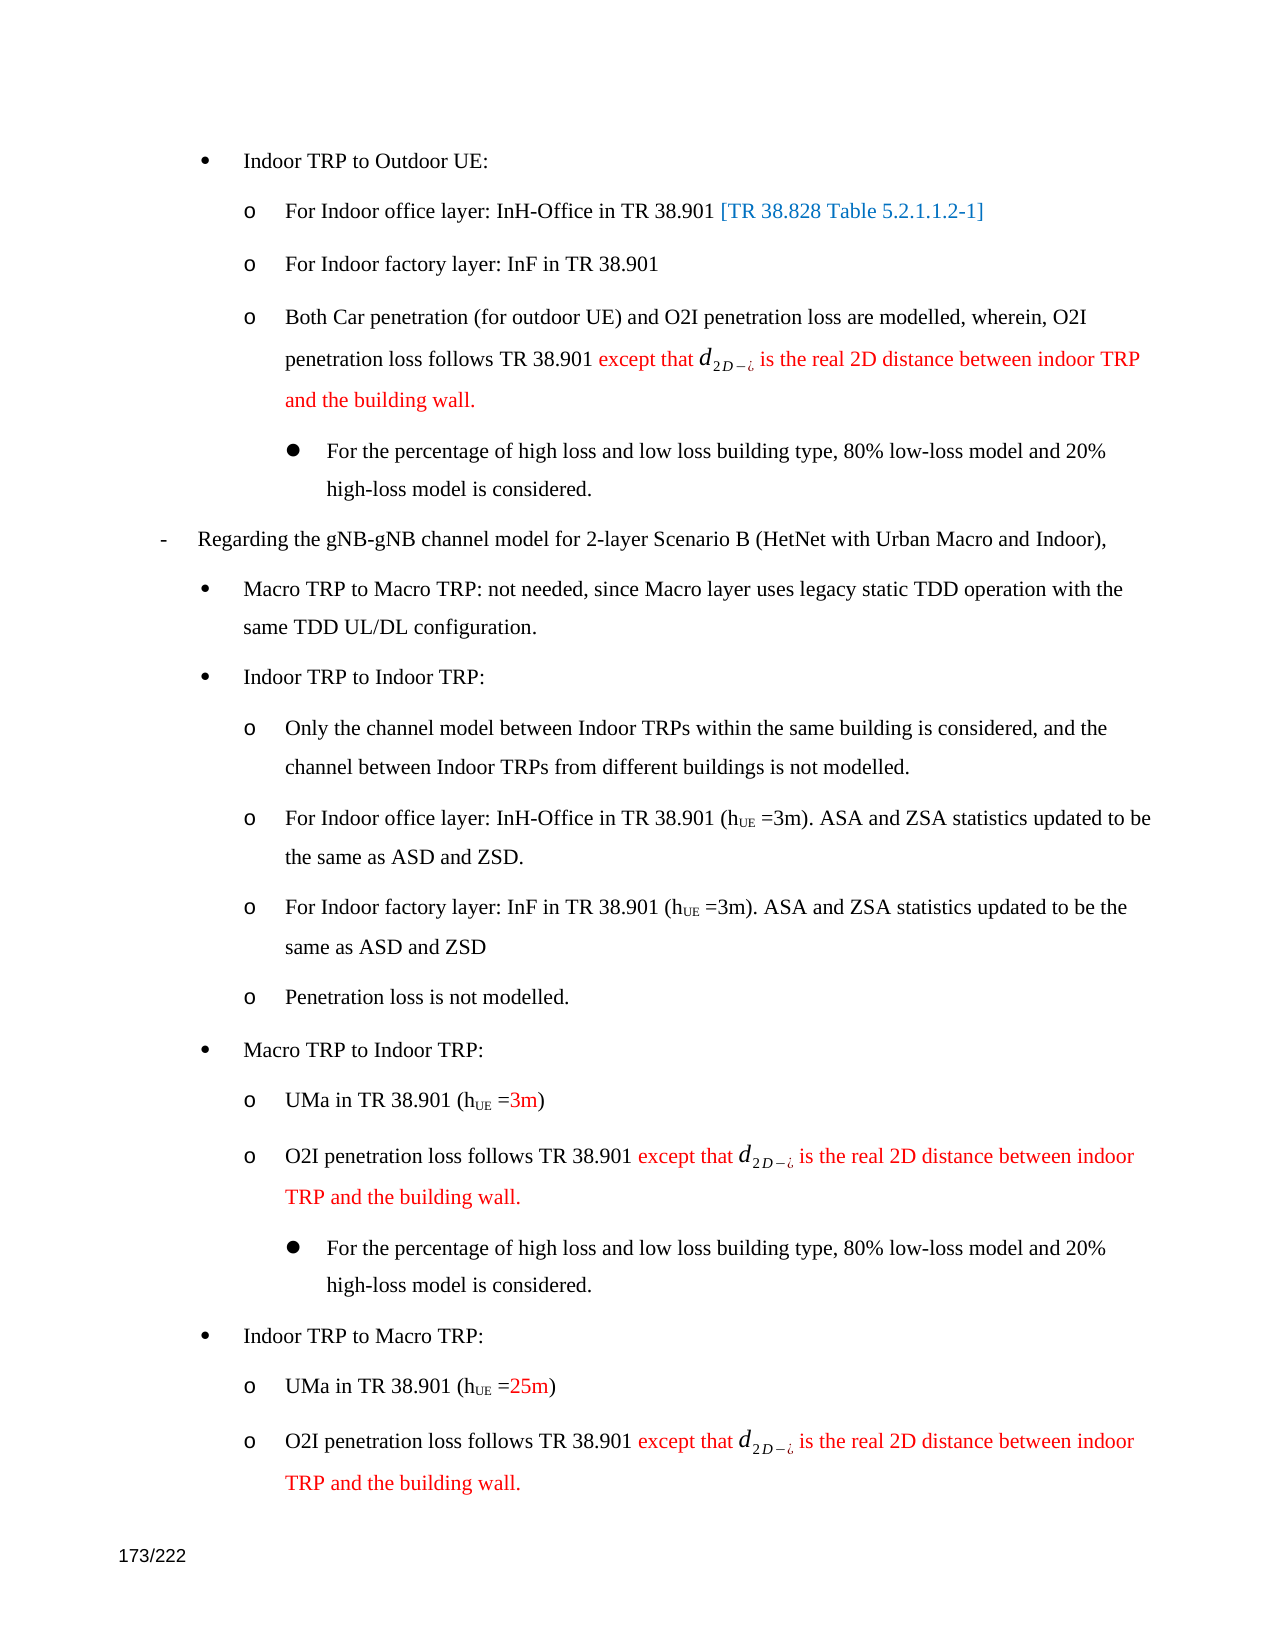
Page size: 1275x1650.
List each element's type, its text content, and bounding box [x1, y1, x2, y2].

list O2I penetration loss follows TR 38.901 except that is the real 2D distance between indoor TRP and the building wall. [243, 1140, 1157, 1209]
list Both Car penetration (for outdoor UE) and O2I penetration loss are modelled, wherein, O2I penetration loss follows TR 38.901 except that is the real 2D distance between indoor TRP and the building wall. [243, 304, 1157, 413]
list Only the channel model between Indoor TRPs within the same building is considered, and the channel between Indoor TRPs from different buildings is not modelled. [243, 714, 1157, 779]
list UMa in TR 38.901 (hUE =25m) [243, 1373, 1157, 1400]
list Indoor TRP to Outdoor UE: [201, 148, 1157, 173]
list For the percentage of high loss and low loss building type, 80% low-loss model and 20% high-loss model is considered. [285, 438, 1157, 501]
list Regarding the gNB-gNB channel model for 2-layer Scenario B (HetNet with Urban Macro and Indoor), [160, 526, 1157, 551]
list Indoor TRP to Indoor TRP: [201, 664, 1157, 689]
list For Indoor factory layer: InF in TR 38.901 [243, 251, 1157, 278]
list UMa in TR 38.901 (hUE =3m) [243, 1087, 1157, 1114]
list Penetration loss is not modelled. [243, 984, 1157, 1011]
list For Indoor office layer: InH-Office in TR 38.901 [TR 38.828 Table 5.2.1.1.2-1] [243, 198, 1157, 225]
list For Indoor factory layer: InF in TR 38.901 (hUE =3m). ASA and ZSA statistics updated to be the same as ASD and ZSD [243, 894, 1157, 959]
list For Indoor office layer: InH-Office in TR 38.901 (hUE =3m). ASA and ZSA statistics updated to be the same as ASD and ZSD. [243, 804, 1157, 869]
list Indoor TRP to Macro TRP: [201, 1323, 1157, 1348]
list Macro TRP to Macro TRP: not needed, since Macro layer uses legacy static TDD operation with the same TDD UL/DL configuration. [201, 576, 1157, 639]
list For the percentage of high loss and low loss building type, 80% low-loss model and 20% high-loss model is considered. [285, 1235, 1157, 1298]
list Macro TRP to Indoor TRP: [201, 1037, 1157, 1062]
list O2I penetration loss follows TR 38.901 except that is the real 2D distance between indoor TRP and the building wall. [243, 1426, 1157, 1495]
